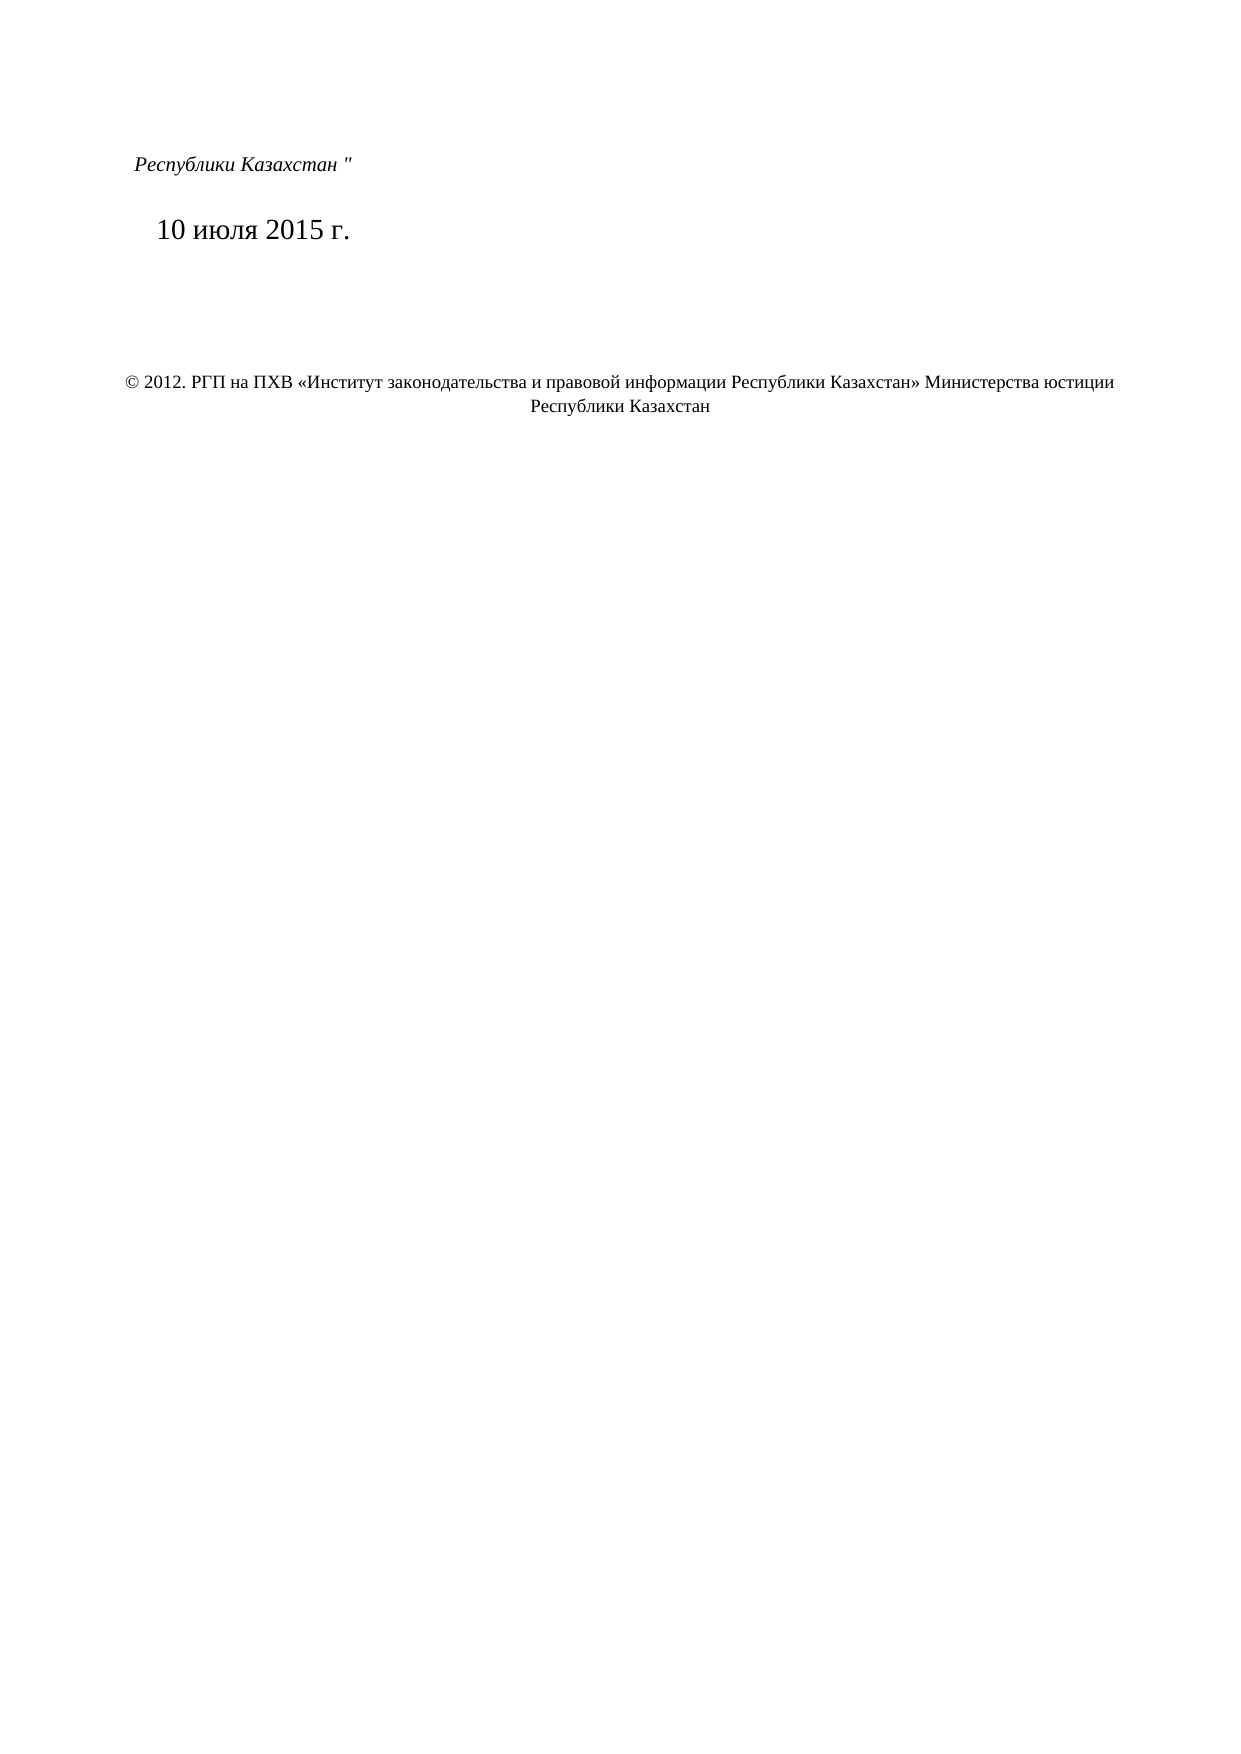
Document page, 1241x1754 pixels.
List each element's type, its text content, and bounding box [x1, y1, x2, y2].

text 10 июля 2015 г. [112, 181, 1128, 276]
text © 2012. РГП на ПХВ «Институт законодательства и правовой информации Республики Казахстан» Министерства юстиции Республики Казахстан [112, 371, 1128, 417]
table_cell Республики Казахстан " [101, 150, 1240, 181]
